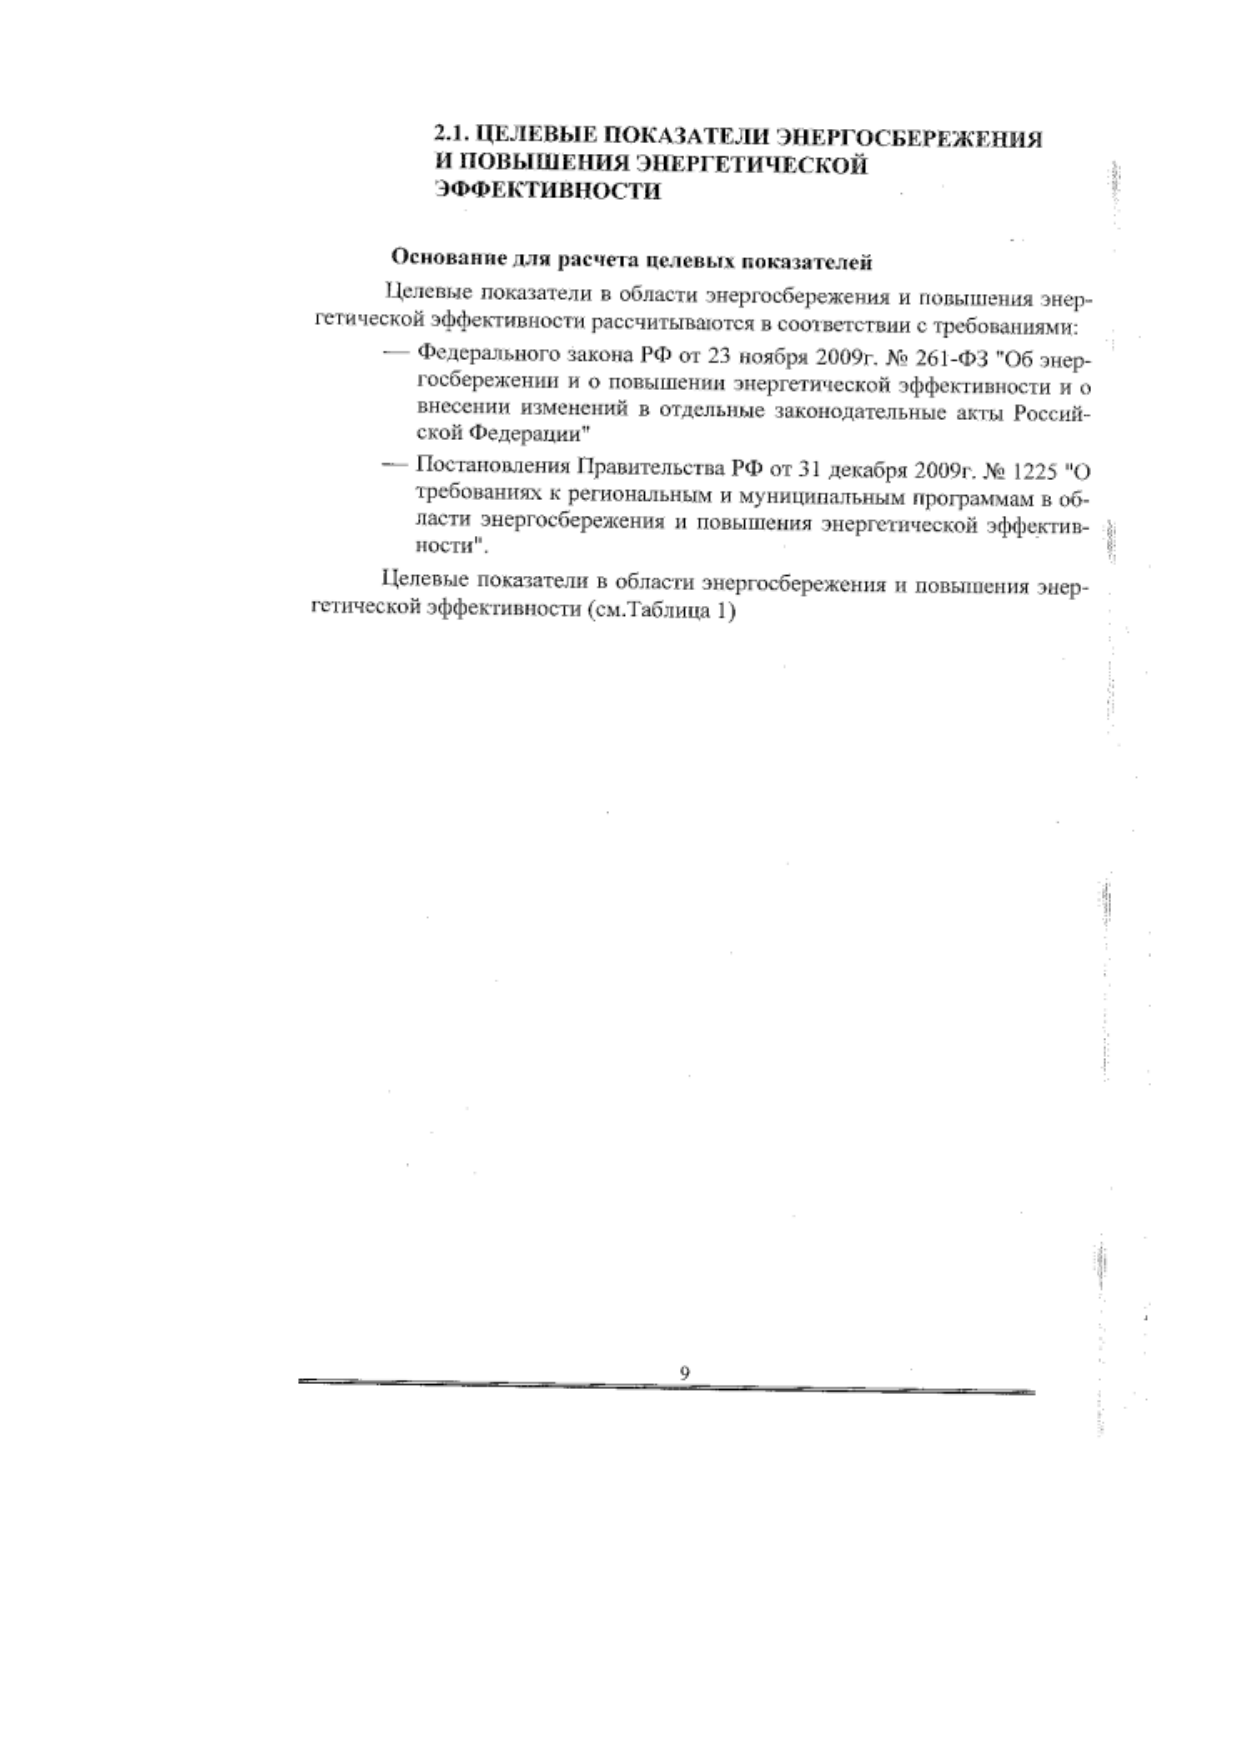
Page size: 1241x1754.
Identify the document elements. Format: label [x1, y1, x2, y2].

picture [177, 118, 1151, 1439]
